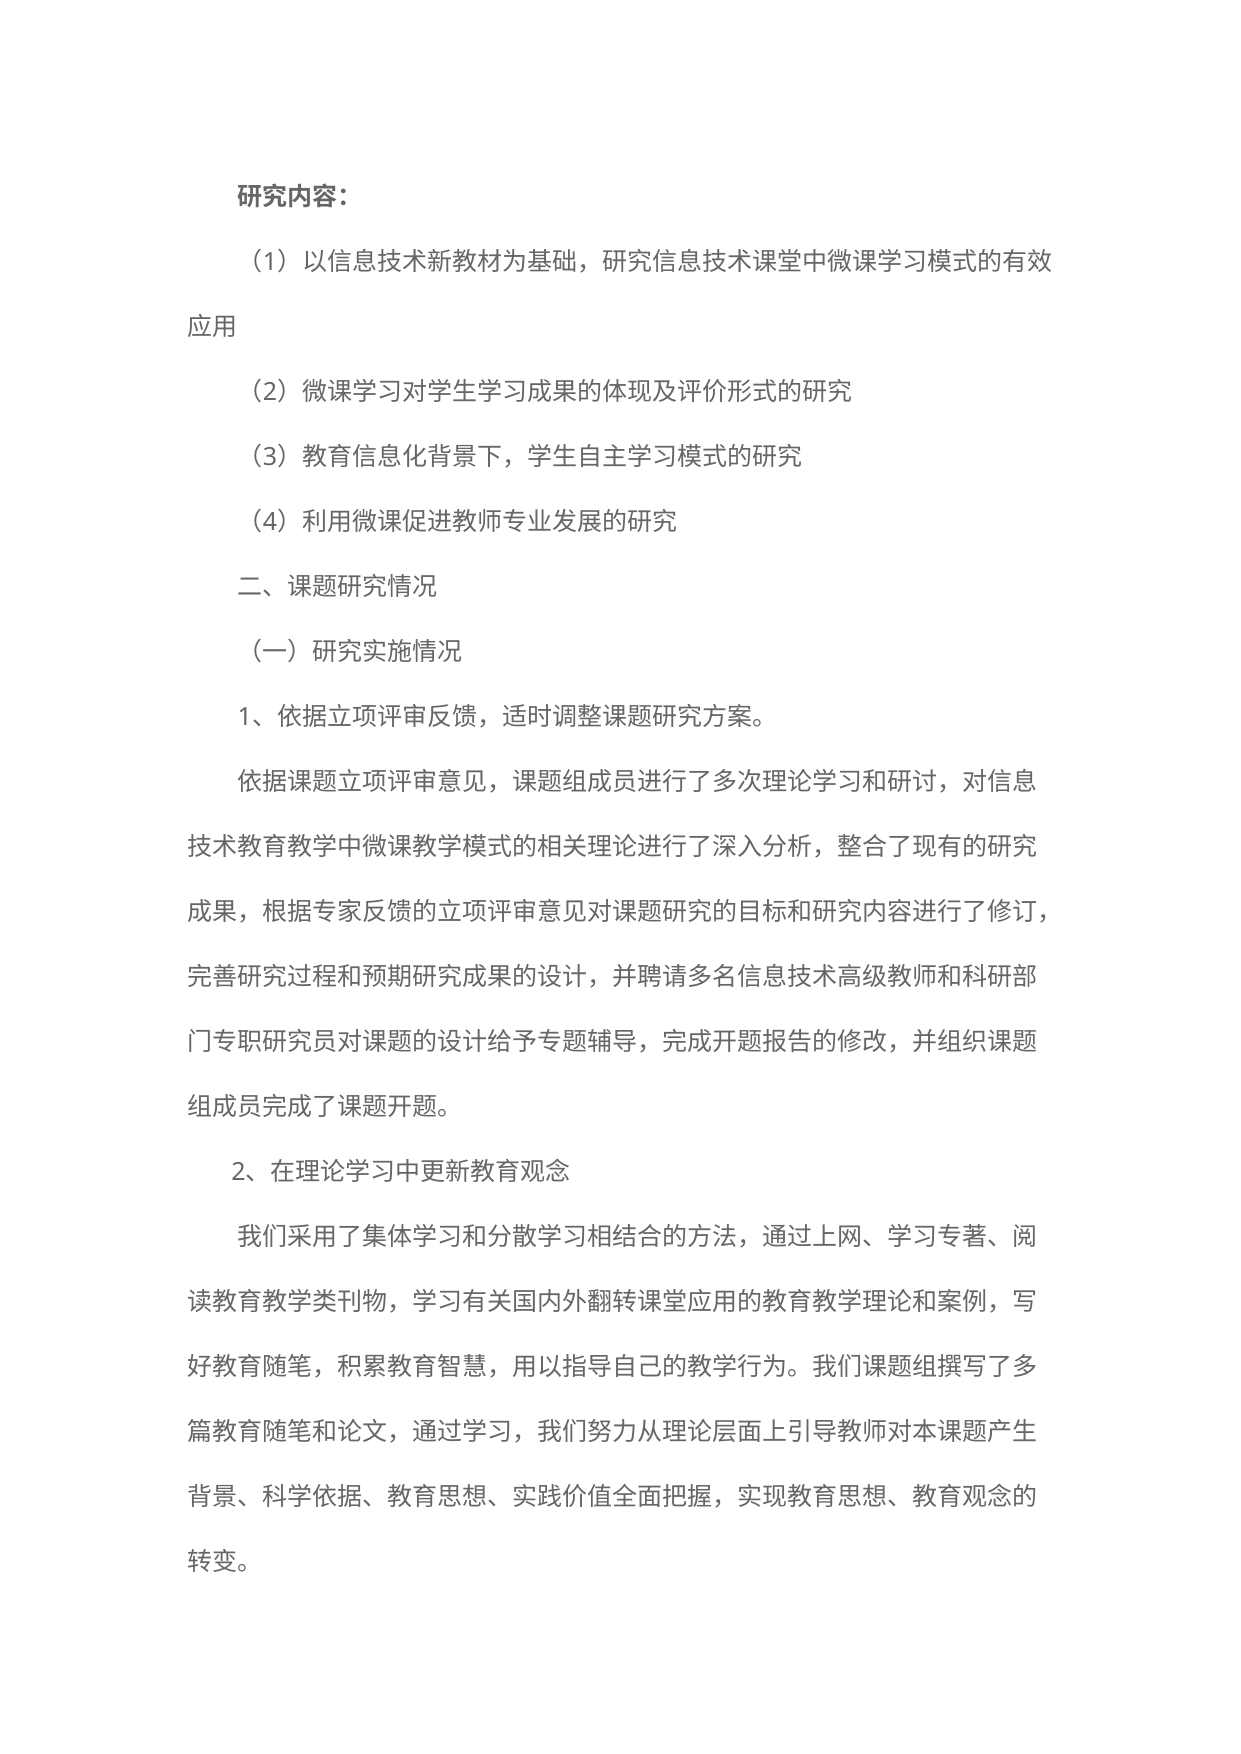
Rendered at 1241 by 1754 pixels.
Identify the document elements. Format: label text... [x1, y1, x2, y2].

text （2）微课学习对学生学习成果的体现及评价形式的研究 [187, 357, 1053, 422]
text 2、在理论学习中更新教育观念 [187, 1137, 1053, 1202]
text （一）研究实施情况 [187, 617, 1053, 682]
text （3）教育信息化背景下，学生自主学习模式的研究 [187, 422, 1053, 487]
text （1）以信息技术新教材为基础，研究信息技术课堂中微课学习模式的有效应用 [187, 227, 1053, 357]
text （4）利用微课促进教师专业发展的研究 [187, 487, 1053, 552]
text 二、课题研究情况 [187, 552, 1053, 617]
text 研究内容： [187, 162, 1053, 227]
text 依据课题立项评审意见，课题组成员进行了多次理论学习和研讨，对信息技术教育教学中微课教学模式的相关理论进行了深入分析，整合了现有的研究成果，根据专家反馈的立项评审意见对课题研究的目标和研究内容进行了修订，完善研究过程和预期研究成果的设计，并聘请多名信息技术高级教师和科研部门专职研究员对课题的设计给予专题辅导，完成开题报告的修改，并组织课题组成员完成了课题开题。 [187, 747, 1053, 1137]
text 1、依据立项评审反馈，适时调整课题研究方案。 [187, 682, 1053, 747]
text 我们采用了集体学习和分散学习相结合的方法，通过上网、学习专著、阅读教育教学类刊物，学习有关国内外翻转课堂应用的教育教学理论和案例，写好教育随笔，积累教育智慧，用以指导自己的教学行为。我们课题组撰写了多篇教育随笔和论文，通过学习，我们努力从理论层面上引导教师对本课题产生背景、科学依据、教育思想、实践价值全面把握，实现教育思想、教育观念的转变。 [187, 1202, 1053, 1592]
